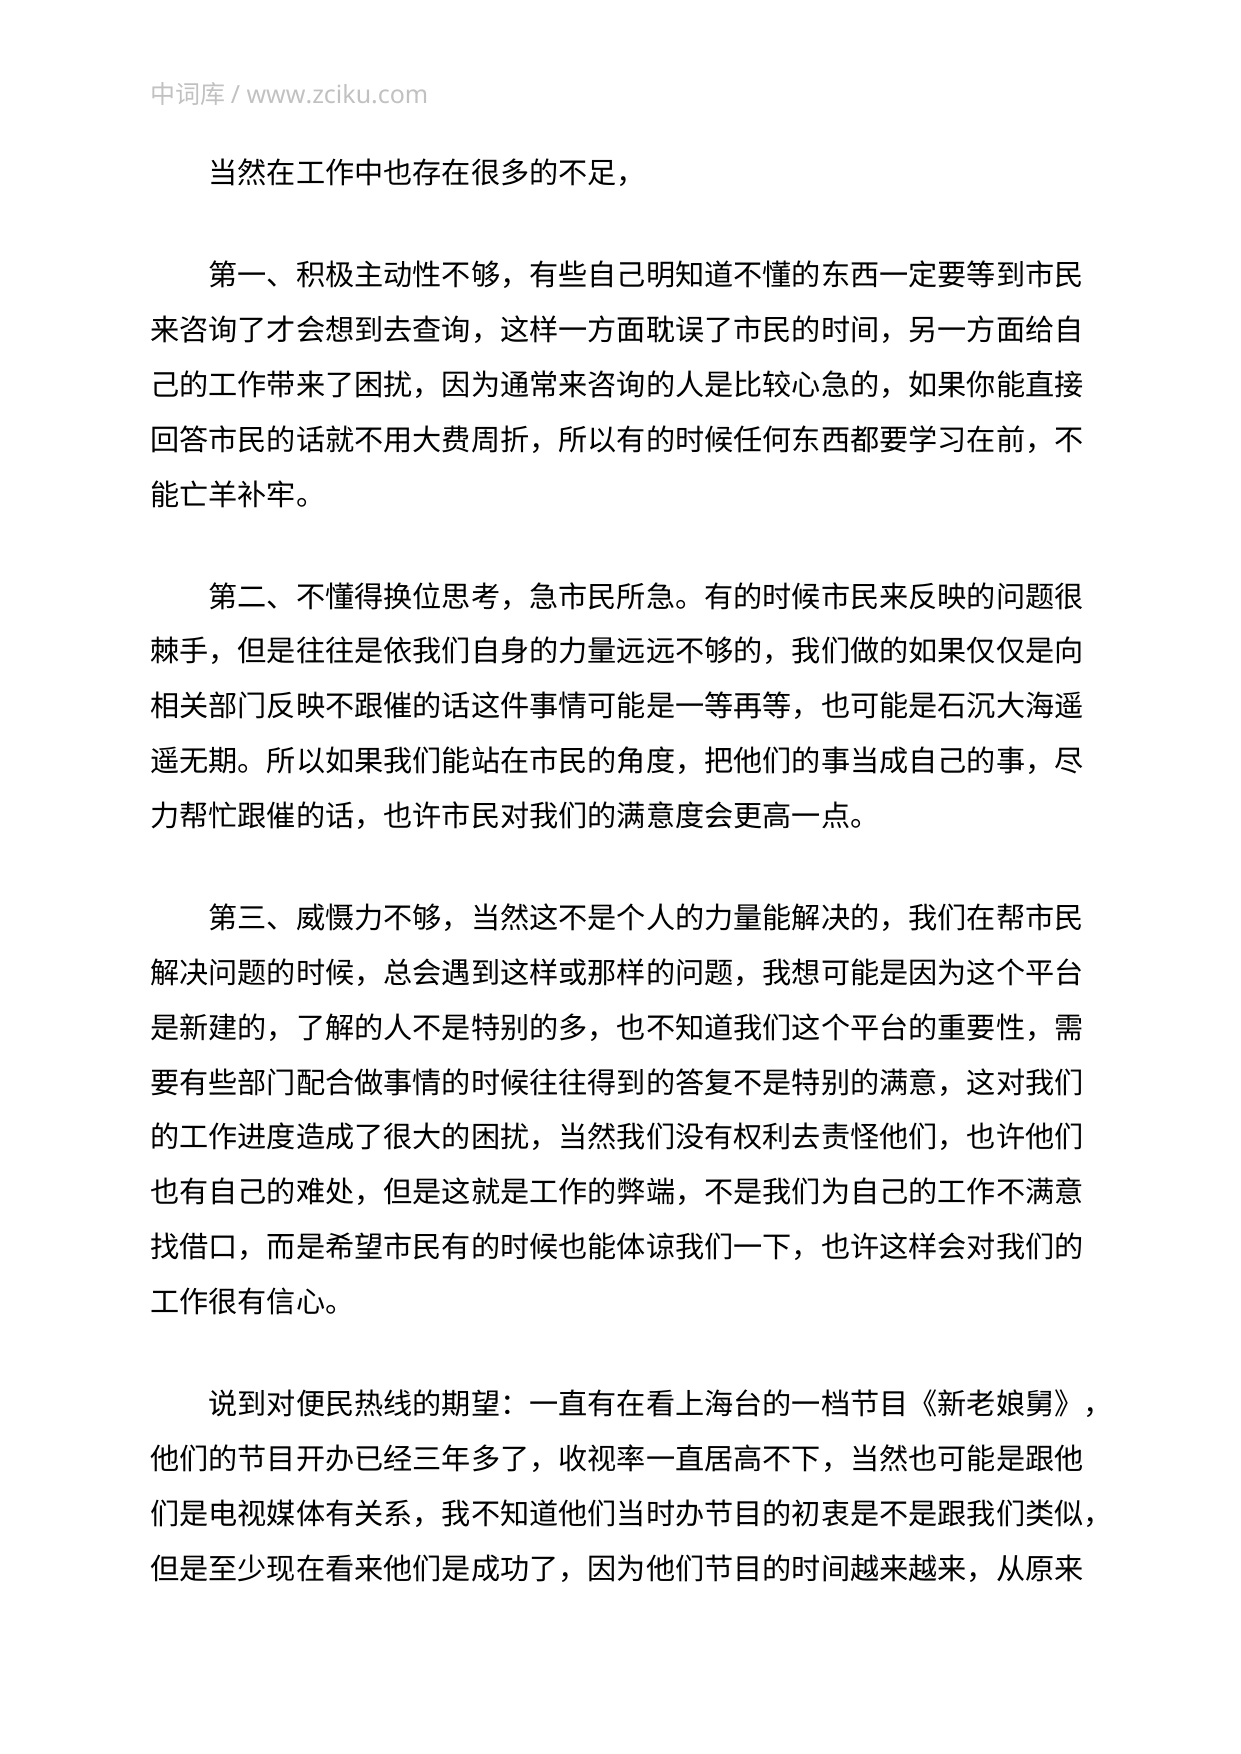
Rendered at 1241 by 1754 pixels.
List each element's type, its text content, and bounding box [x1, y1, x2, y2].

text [150, 1381, 1090, 1587]
text 当然在工作中也存在很多的不足， [150, 150, 1090, 192]
text 第一、积极主动性不够，有些自己明知道不懂的东西一定要等到市民来咨询了才会想到去查询，这样一方面耽误了市民的时间，另一方面给自己的工作带来了困扰，因为通常来咨询的人是比较心急的，如果你能直接回答市民的话就不用大费周折，所以有的时候任何东西都要学习在前，不能亡羊补牢。 [150, 252, 1090, 514]
text 第三、威慑力不够，当然这不是个人的力量能解决的，我们在帮市民解决问题的时候，总会遇到这样或那样的问题，我想可能是因为这个平台是新建的，了解的人不是特别的多，也不知道我们这个平台的重要性，需要有些部门配合做事情的时候往往得到的答复不是特别的满意，这对我们的工作进度造成了很大的困扰，当然我们没有权利去责怪他们，也许他们也有自己的难处，但是这就是工作的弊端，不是我们为自己的工作不满意找借口，而是希望市民有的时候也能体谅我们一下，也许这样会对我们的工作很有信心。 [150, 894, 1090, 1321]
text 第二、不懂得换位思考，急市民所急。有的时候市民来反映的问题很棘手，但是往往是依我们自身的力量远远不够的，我们做的如果仅仅是向相关部门反映不跟催的话这件事情可能是一等再等，也可能是石沉大海遥遥无期。所以如果我们能站在市民的角度，把他们的事当成自己的事，尽力帮忙跟催的话，也许市民对我们的满意度会更高一点。 [150, 573, 1090, 835]
